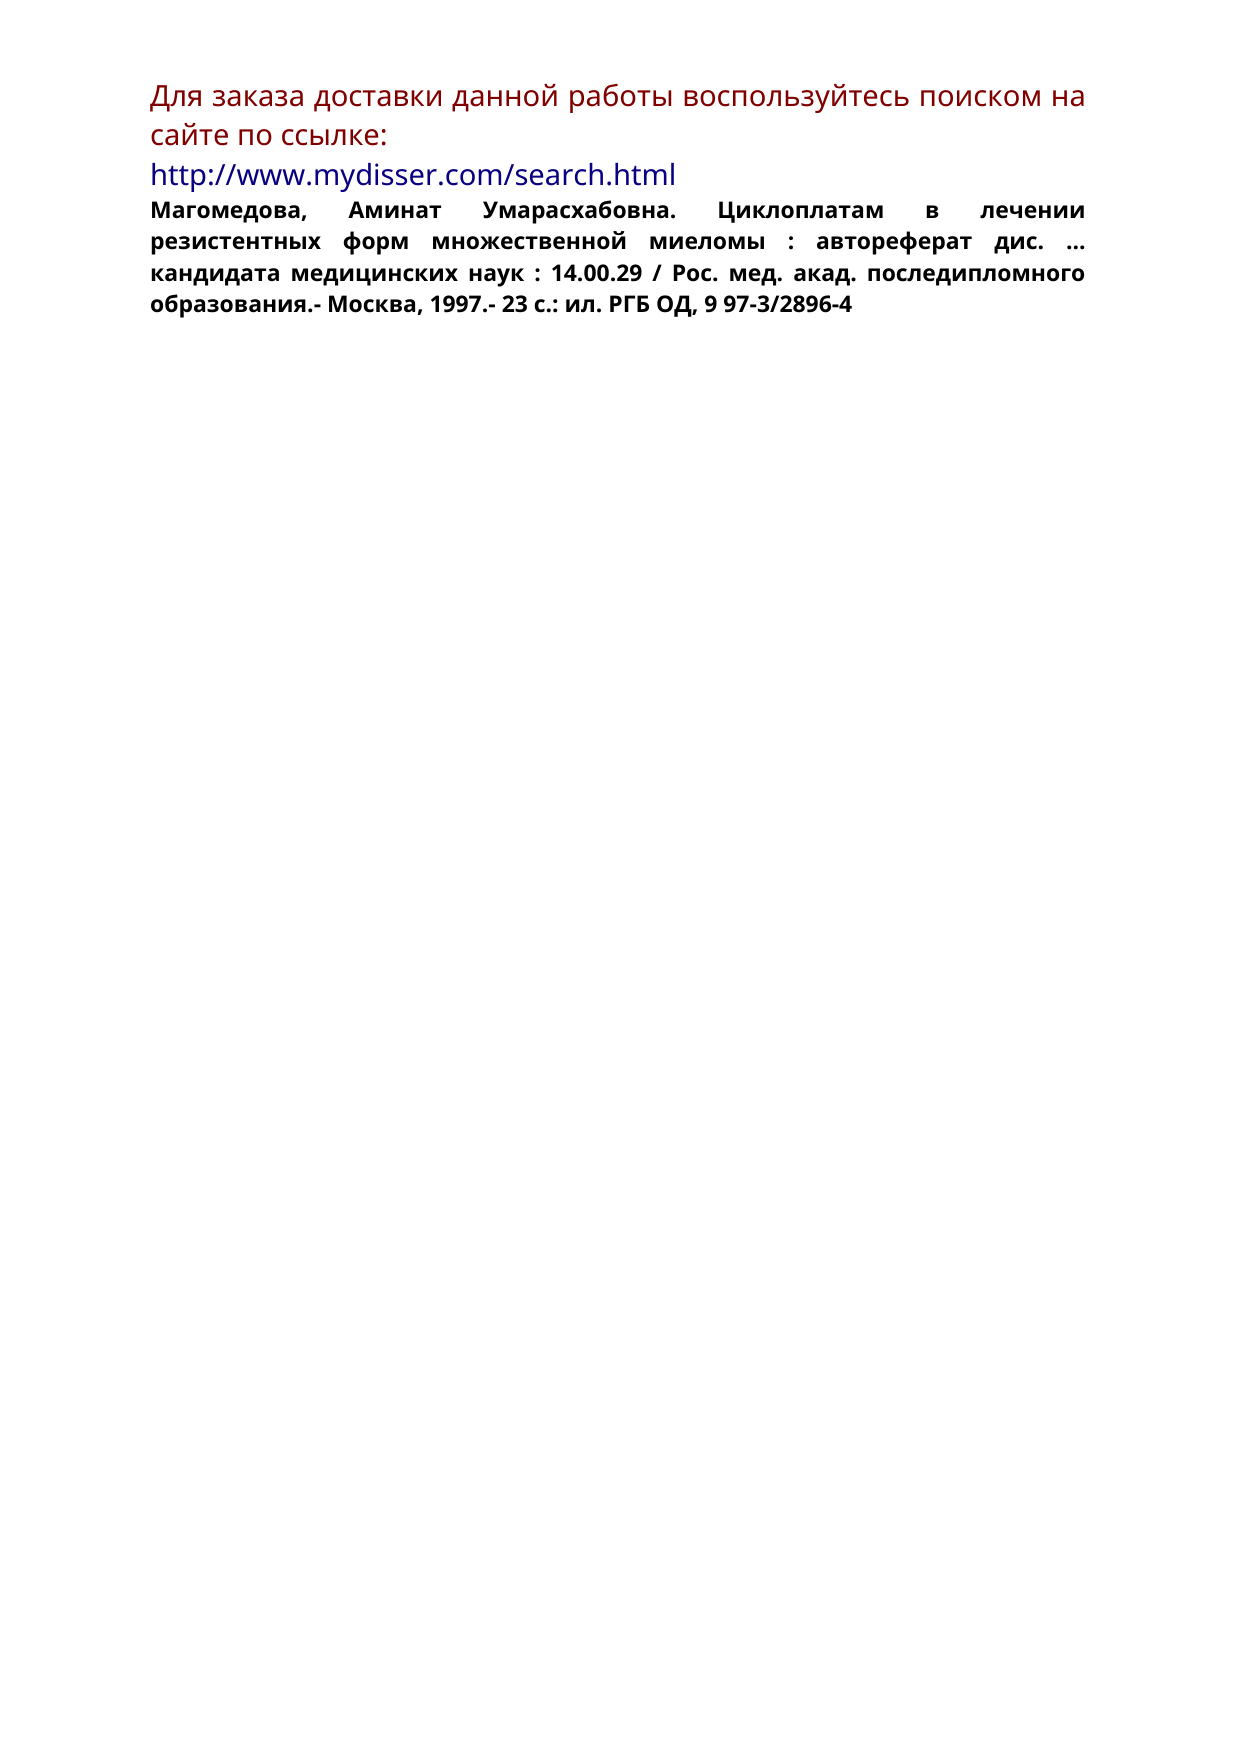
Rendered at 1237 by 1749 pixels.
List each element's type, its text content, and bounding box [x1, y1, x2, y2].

text Магомедова, Аминат Умарасхабовна. Циклоплатам в лечении резистентных форм множественной миеломы : автореферат дис. ... кандидата медицинских наук : 14.00.29 / Рос. мед. акад. последипломного образования.- Москва, 1997.- 23 с.: ил. РГБ ОД, 9 97-3/2896-4 [150, 194, 1086, 319]
